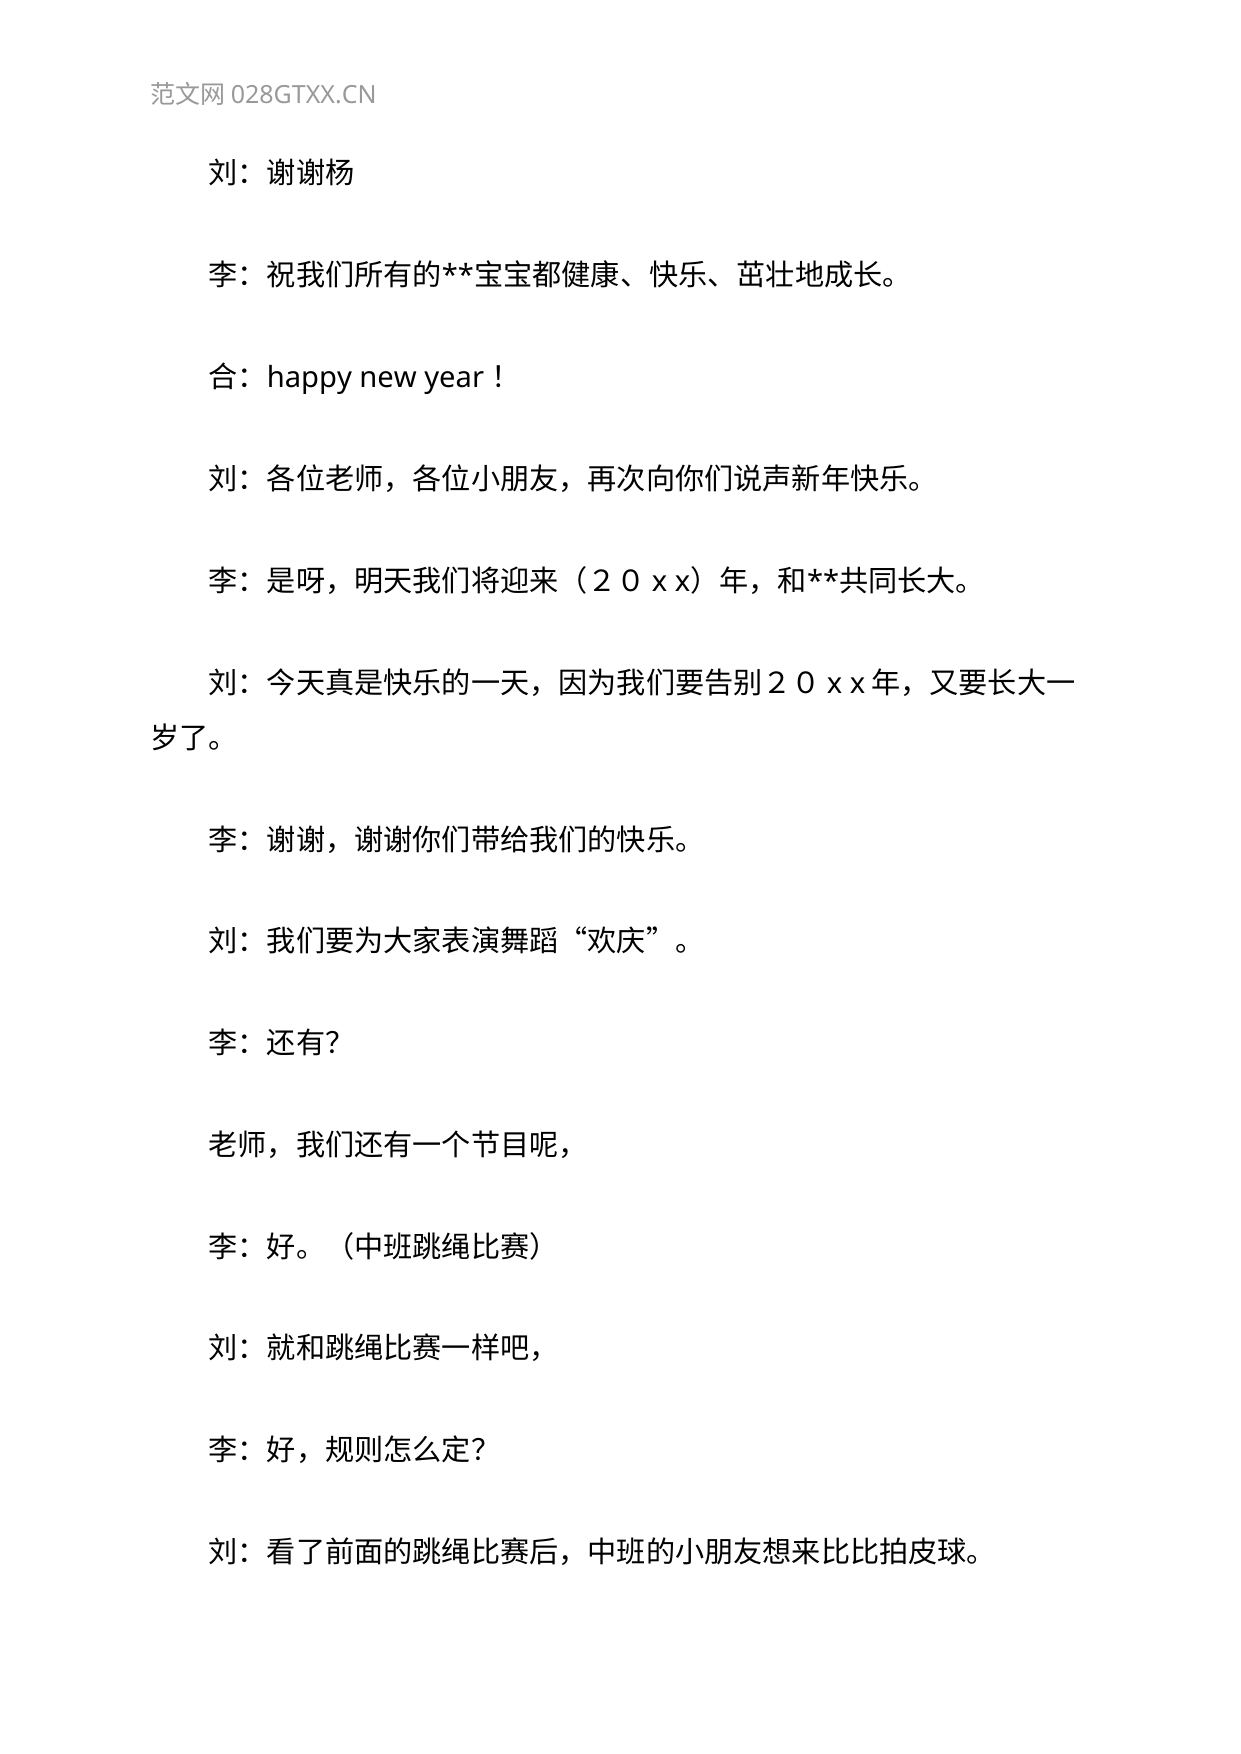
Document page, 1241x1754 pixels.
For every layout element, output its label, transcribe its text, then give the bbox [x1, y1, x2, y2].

text 刘：就和跳绳比赛一样吧， [150, 1325, 1090, 1367]
text 李：祝我们所有的**宝宝都健康、快乐、茁壮地成长。 [150, 252, 1090, 294]
text 李：谢谢，谢谢你们带给我们的快乐。 [150, 816, 1090, 858]
text 刘：各位老师，各位小朋友，再次向你们说声新年快乐。 [150, 456, 1090, 498]
text 李：好，规则怎么定？ [150, 1427, 1090, 1469]
text 李：是呀，明天我们将迎来（２０x x）年，和**共同长大。 [150, 557, 1090, 600]
text 李：还有？ [150, 1020, 1090, 1062]
text 刘：我们要为大家表演舞蹈“欢庆”。 [150, 918, 1090, 960]
text 老师，我们还有一个节目呢， [150, 1122, 1090, 1164]
text 刘：谢谢杨 [150, 150, 1090, 192]
text 刘：看了前面的跳绳比赛后，中班的小朋友想来比比拍皮球。 [150, 1529, 1090, 1571]
text 李：好。（中班跳绳比赛） [150, 1223, 1090, 1266]
text 刘：今天真是快乐的一天，因为我们要告别２０x x年，又要长大一岁了。 [150, 659, 1090, 757]
text 合：happy new year ！ [150, 354, 1090, 396]
